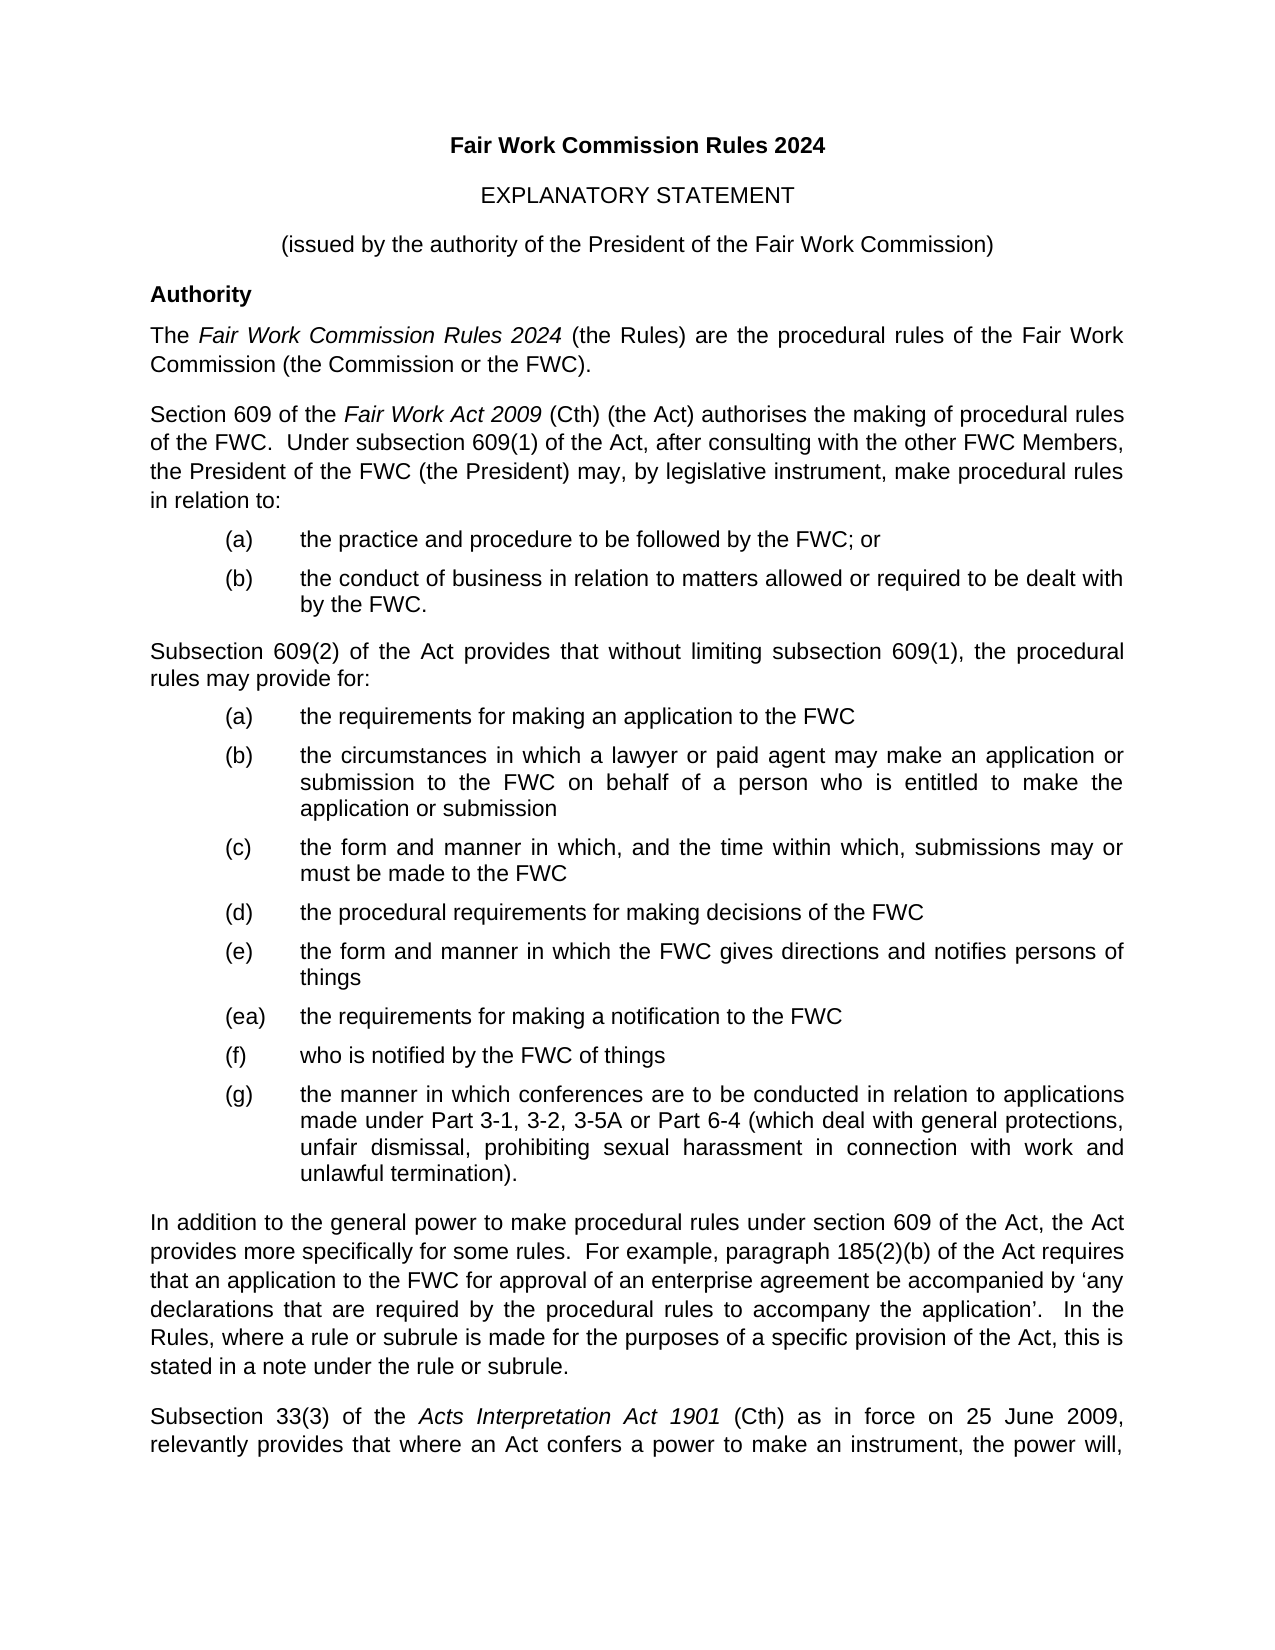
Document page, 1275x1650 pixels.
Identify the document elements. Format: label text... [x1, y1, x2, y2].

text (ea) the requirements for making a notification to the FWC [225, 1003, 1125, 1029]
text (c) the form and manner in which, and the time within which, submissions may or must be made to the FWC [225, 834, 1125, 886]
text (g) the manner in which conferences are to be conducted in relation to applications made under Part 3-1, 3-2, 3-5A or Part 6-4 (which deal with general protections, unfair dismissal, prohibiting sexual harassment in connection with work and unlawful termination). [225, 1081, 1125, 1186]
text EXPLANATORY STATEMENT [150, 179, 1125, 208]
text (e) the form and manner in which the FWC gives directions and notifies persons of things [225, 938, 1125, 991]
text (a) the practice and procedure to be followed by the FWC; or [225, 526, 1125, 552]
text (b) the conduct of business in relation to matters allowed or required to be dealt with by the FWC. [225, 564, 1125, 617]
text In addition to the general power to make procedural rules under section 609 of the Act, the Act provides more specifically for some rules. For example, paragraph 185(2)(b) of the Act requires that an application to the FWC for approval of an enterprise agreement be accompanied by ‘any declarations that are required by the procedural rules to accompany the application’. In the Rules, where a rule or subrule is made for the purposes of a specific provision of the Act, this is stated in a note under the rule or subrule. [150, 1207, 1125, 1379]
text The Fair Work Commission Rules 2024 (the Rules) are the procedural rules of the Fair Work Commission (the Commission or the FWC). [150, 320, 1125, 377]
text Authority [150, 279, 1125, 307]
text (b) the circumstances in which a lawyer or paid agent may make an application or submission to the FWC on behalf of a person who is entitled to make the application or submission [225, 742, 1125, 821]
text (d) the procedural requirements for making decisions of the FWC [225, 899, 1125, 925]
text Subsection 609(2) of the Act provides that without limiting subsection 609(1), the procedural rules may provide for: [150, 638, 1125, 691]
text (a) the requirements for making an application to the FWC [225, 703, 1125, 730]
text Fair Work Commission Rules 2024 [150, 130, 1125, 159]
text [150, 1400, 1125, 1458]
text (f) who is notified by the FWC of things [225, 1042, 1125, 1068]
text (issued by the authority of the President of the Fair Work Commission) [150, 229, 1125, 258]
text Section 609 of the Fair Work Act 2009 (Cth) (the Act) authorises the making of procedural rules of the FWC. Under subsection 609(1) of the Act, after consulting with the other FWC Members, the President of the FWC (the President) may, by legislative instrument, make procedural rules in relation to: [150, 398, 1125, 513]
